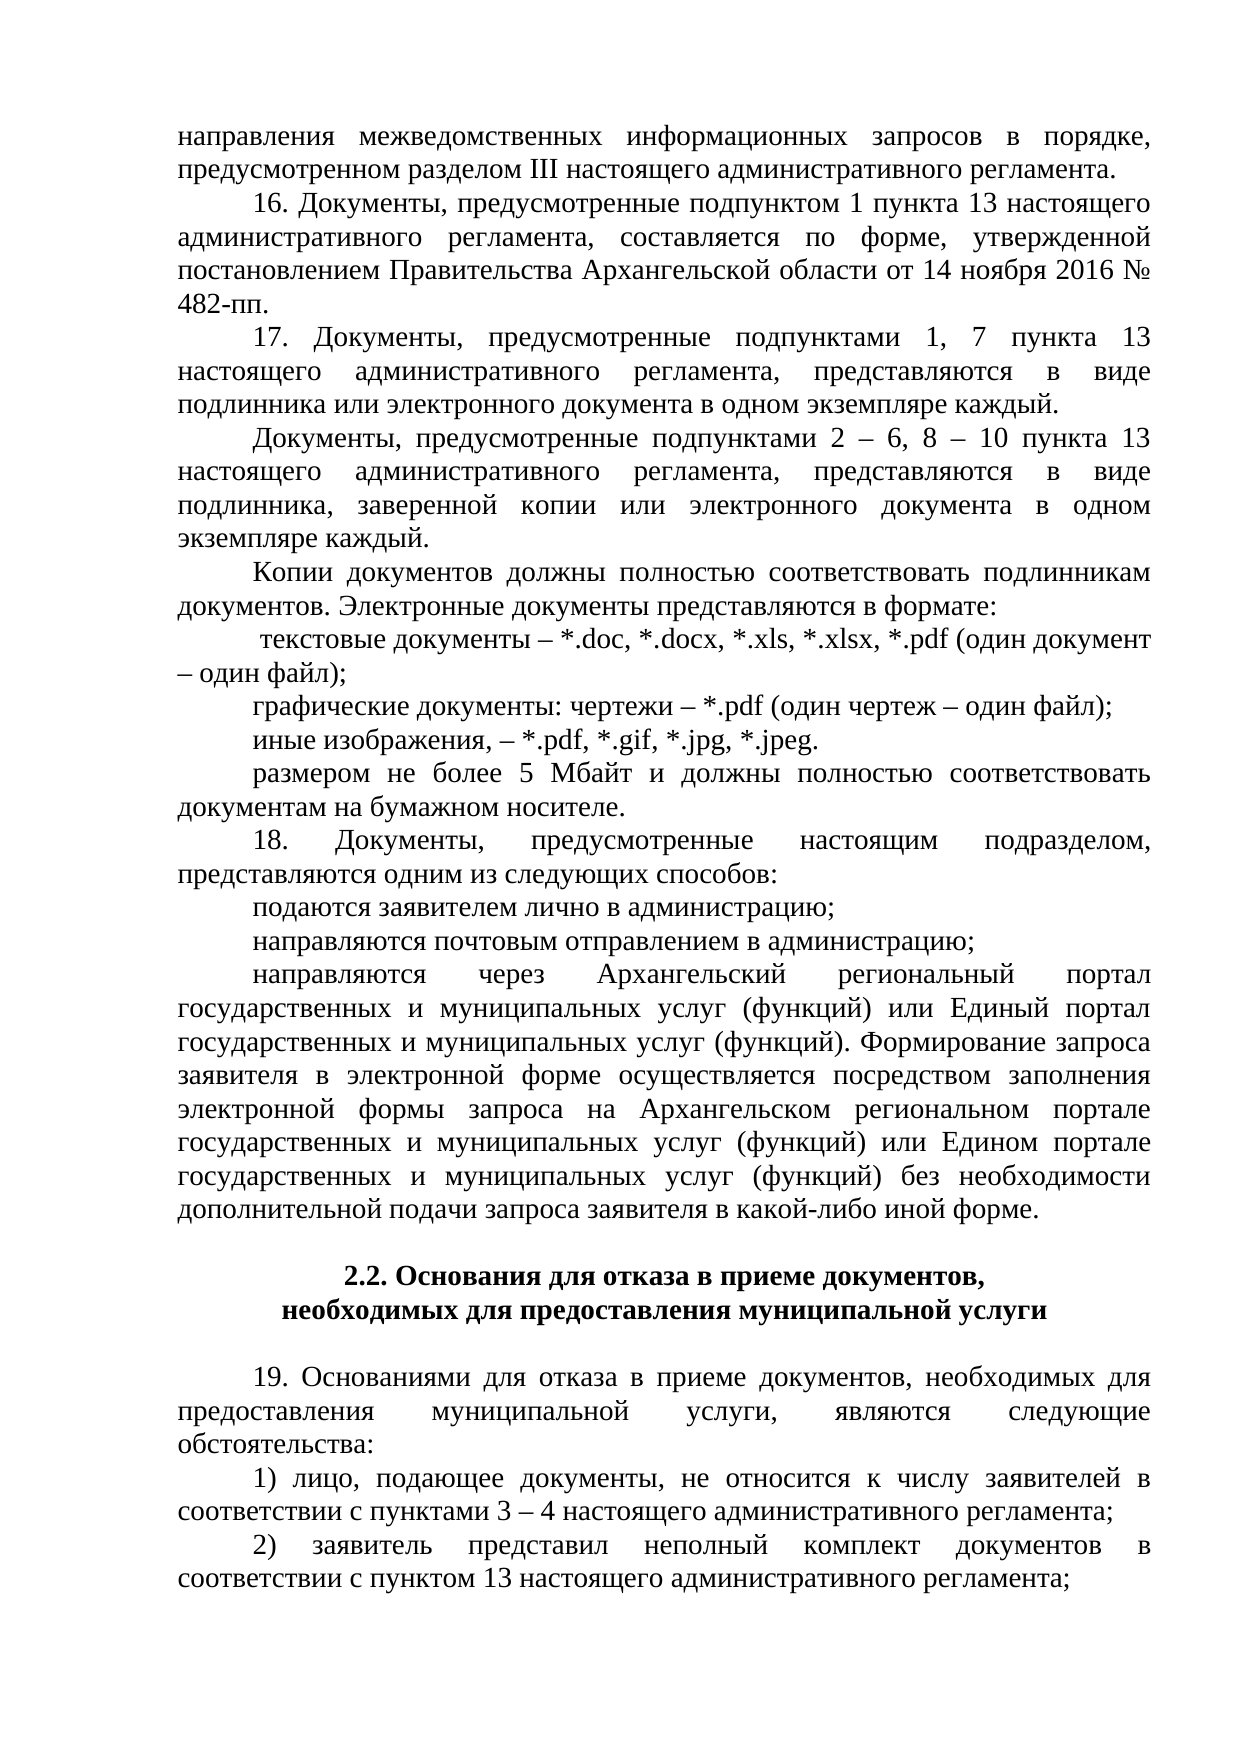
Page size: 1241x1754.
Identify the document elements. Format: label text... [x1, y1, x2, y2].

text направляются почтовым отправлением в администрацию; [177, 923, 1152, 957]
text 2) заявитель представил неполный комплект документов в соответствии с пунктом 13 настоящего административного регламента; [177, 1527, 1152, 1594]
text 18. Документы, предусмотренные настоящим подразделом, представляются одним из следующих способов: [177, 822, 1152, 889]
text 19. Основаниями для отказа в приеме документов, необходимых для предоставления муниципальной услуги, являются следующие обстоятельства: [177, 1359, 1152, 1460]
text 1) лицо, подающее документы, не относится к числу заявителей в соответствии с пунктами 3 – 4 настоящего административного регламента; [177, 1460, 1152, 1527]
text необходимых для предоставления муниципальной услуги [177, 1292, 1152, 1326]
text направляются через Архангельский региональный портал государственных и муниципальных услуг (функций) или Единый портал государственных и муниципальных услуг (функций). Формирование запроса заявителя в электронной форме осуществляется посредством заполнения электронной формы запроса на Архангельском региональном портале государственных и муниципальных услуг (функций) или Едином портале государственных и муниципальных услуг (функций) без необходимости дополнительной подачи запроса заявителя в какой-либо иной форме. [177, 957, 1152, 1225]
text Копии документов должны полностью соответствовать подлинникам документов. Электронные документы представляются в формате: [177, 554, 1152, 621]
text подаются заявителем лично в администрацию; [177, 889, 1152, 923]
text Документы, предусмотренные подпунктами 2 – 6, 8 – 10 пункта 13 настоящего административного регламента, представляются в виде подлинника, заверенной копии или электронного документа в одном экземпляре каждый. [177, 420, 1152, 554]
text иные изображения, – *.pdf, *.gif, *.jpg, *.jpeg. [177, 722, 1152, 755]
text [177, 118, 1152, 185]
text 2.2. Основания для отказа в приеме документов, [177, 1258, 1152, 1292]
text 17. Документы, предусмотренные подпунктами 1, 7 пункта 13 настоящего административного регламента, представляются в виде подлинника или электронного документа в одном экземпляре каждый. [177, 319, 1152, 420]
text размером не более 5 Мбайт и должны полностью соответствовать документам на бумажном носителе. [177, 755, 1152, 822]
text 16. Документы, предусмотренные подпунктом 1 пункта 13 настоящего административного регламента, составляется по форме, утвержденной постановлением Правительства Архангельской области от 14 ноября 2016 № 482-пп. [177, 185, 1152, 319]
text текстовые документы – *.doc, *.docx, *.xls, *.xlsx, *.pdf (один документ – один файл); [177, 621, 1152, 688]
text графические документы: чертежи – *.pdf (один чертеж – один файл); [177, 688, 1152, 722]
